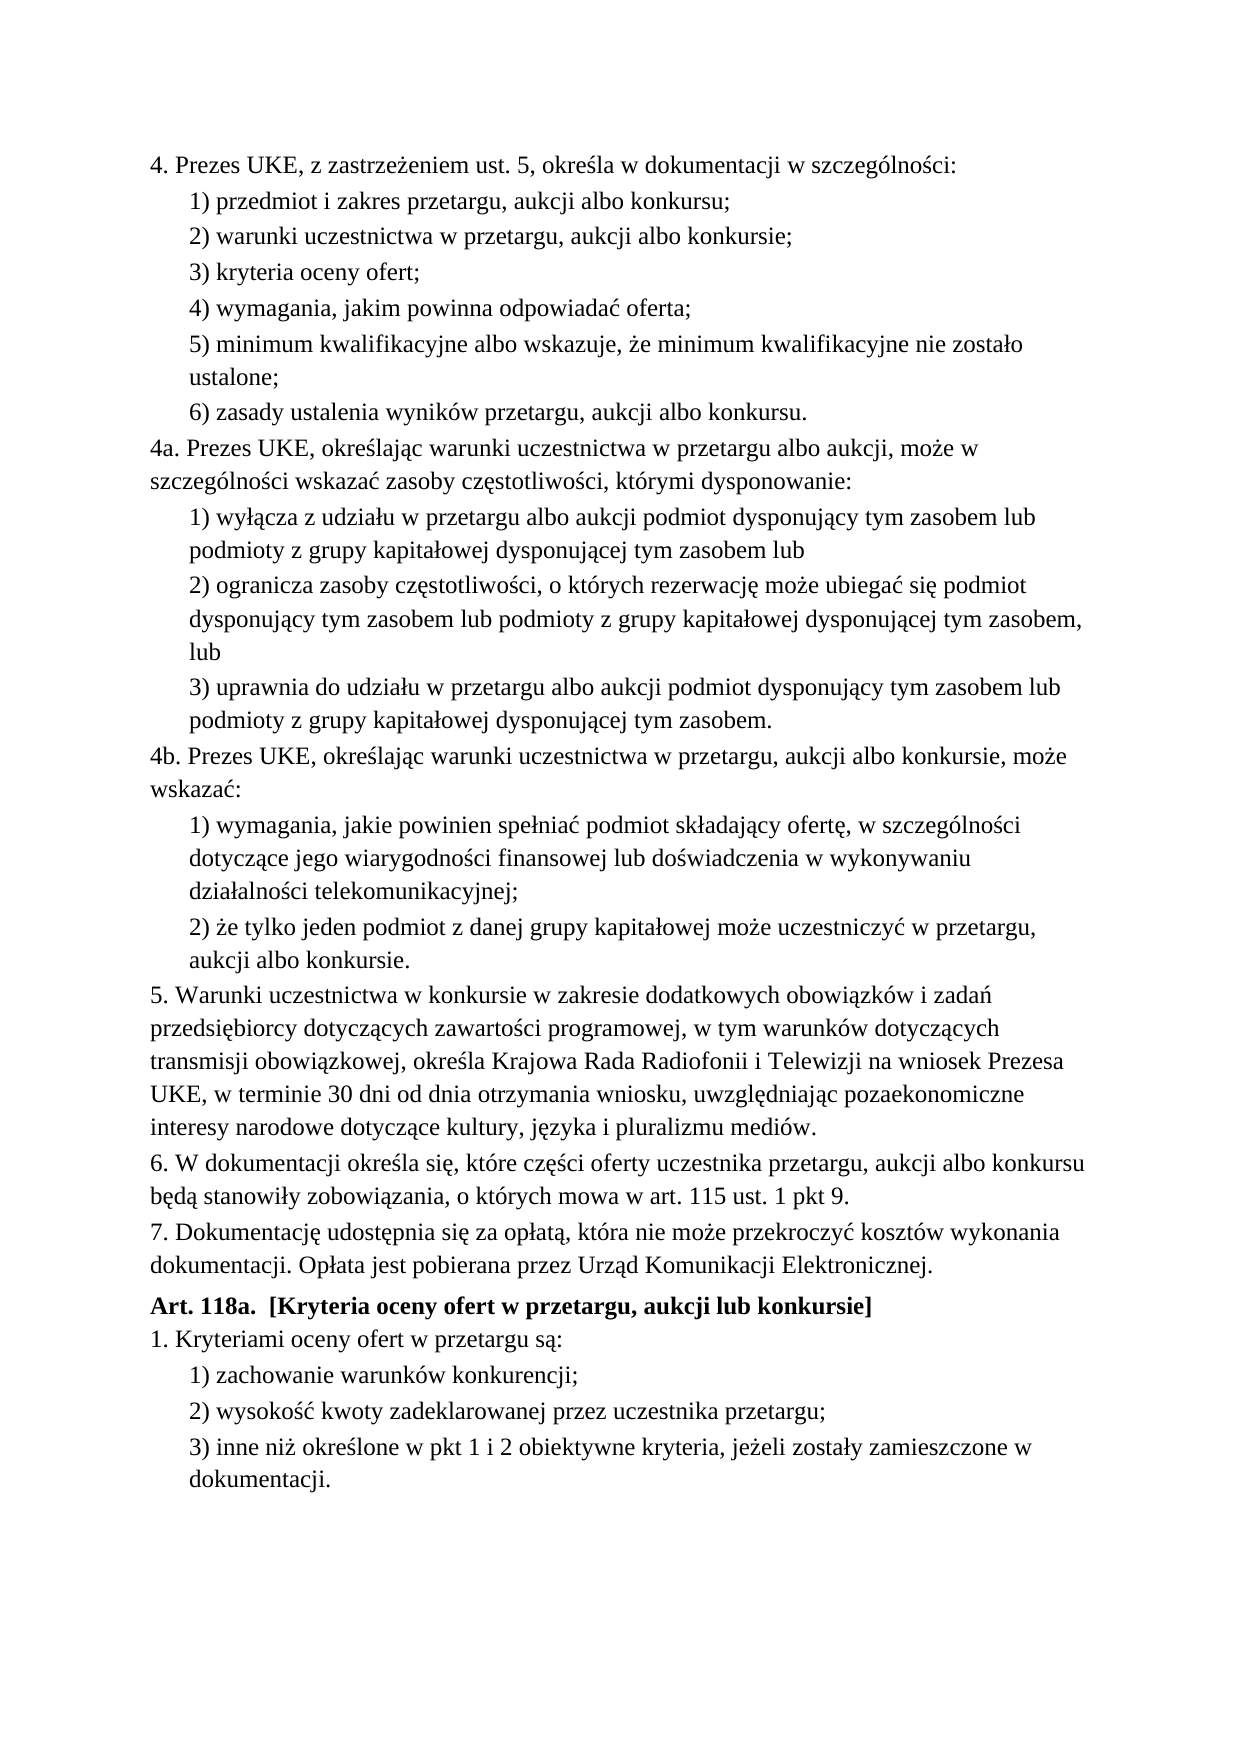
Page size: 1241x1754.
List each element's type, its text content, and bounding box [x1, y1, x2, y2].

text 1) wymagania, jakie powinien spełniać podmiot składający ofertę, w szczególności dotyczące jego wiarygodności finansowej lub doświadczenia w wykonywaniu działalności telekomunikacyjnej; [189, 810, 1090, 905]
text 1) zachowanie warunków konkurencji; [189, 1360, 1090, 1389]
text 6. W dokumentacji określa się, które części oferty uczestnika przetargu, aukcji albo konkursu będą stanowiły zobowiązania, o których mowa w art. 115 ust. 1 pkt 9. [150, 1148, 1090, 1210]
text 2) warunki uczestnictwa w przetargu, aukcji albo konkursie; [189, 221, 1090, 250]
text 1. Kryteriami oceny ofert w przetargu są: [150, 1324, 1090, 1353]
text 4b. Prezes UKE, określając warunki uczestnictwa w przetargu, aukcji albo konkursie, może wskazać: [150, 741, 1090, 803]
text 2) ogranicza zasoby częstotliwości, o których rezerwację może ubiegać się podmiot dysponujący tym zasobem lub podmioty z grupy kapitałowej dysponującej tym zasobem, lub [189, 571, 1090, 665]
text 5. Warunki uczestnictwa w konkursie w zakresie dodatkowych obowiązków i zadań przedsiębiorcy dotyczących zawartości programowej, w tym warunków dotyczących transmisji obowiązkowej, określa Krajowa Rada Radiofonii i Telewizji na wniosek Prezesa UKE, w terminie 30 dni od dnia otrzymania wniosku, uwzględniając pozaekonomiczne interesy narodowe dotyczące kultury, języka i pluralizmu mediów. [150, 980, 1090, 1141]
text 2) że tylko jeden podmiot z danej grupy kapitałowej może uczestniczyć w przetargu, aukcji albo konkursie. [189, 912, 1090, 973]
text 4) wymagania, jakim powinna odpowiadać oferta; [189, 293, 1090, 322]
text 6) zasady ustalenia wyników przetargu, aukcji albo konkursu. [189, 397, 1090, 426]
text 5) minimum kwalifikacyjne albo wskazuje, że minimum kwalifikacyjne nie zostało ustalone; [189, 329, 1090, 390]
text 1) wyłącza z udziału w przetargu albo aukcji podmiot dysponujący tym zasobem lub podmioty z grupy kapitałowej dysponującej tym zasobem lub [189, 502, 1090, 564]
text 3) kryteria oceny ofert; [189, 257, 1090, 286]
text 4. Prezes UKE, z zastrzeżeniem ust. 5, określa w dokumentacji w szczególności: [150, 150, 1090, 179]
text 2) wysokość kwoty zadeklarowanej przez uczestnika przetargu; [189, 1396, 1090, 1424]
text 7. Dokumentację udostępnia się za opłatą, która nie może przekroczyć kosztów wykonania dokumentacji. Opłata jest pobierana przez Urząd Komunikacji Elektronicznej. [150, 1217, 1090, 1279]
text 3) uprawnia do udziału w przetargu albo aukcji podmiot dysponujący tym zasobem lub podmioty z grupy kapitałowej dysponującej tym zasobem. [189, 672, 1090, 734]
text 4a. Prezes UKE, określając warunki uczestnictwa w przetargu albo aukcji, może w szczególności wskazać zasoby częstotliwości, którymi dysponowanie: [150, 433, 1090, 495]
text 3) inne niż określone w pkt 1 i 2 obiektywne kryteria, jeżeli zostały zamieszczone w dokumentacji. [189, 1432, 1090, 1493]
text 1) przedmiot i zakres przetargu, aukcji albo konkursu; [189, 186, 1090, 214]
text Art. 118a. [Kryteria oceny ofert w przetargu, aukcji lub konkursie] [150, 1291, 1090, 1320]
